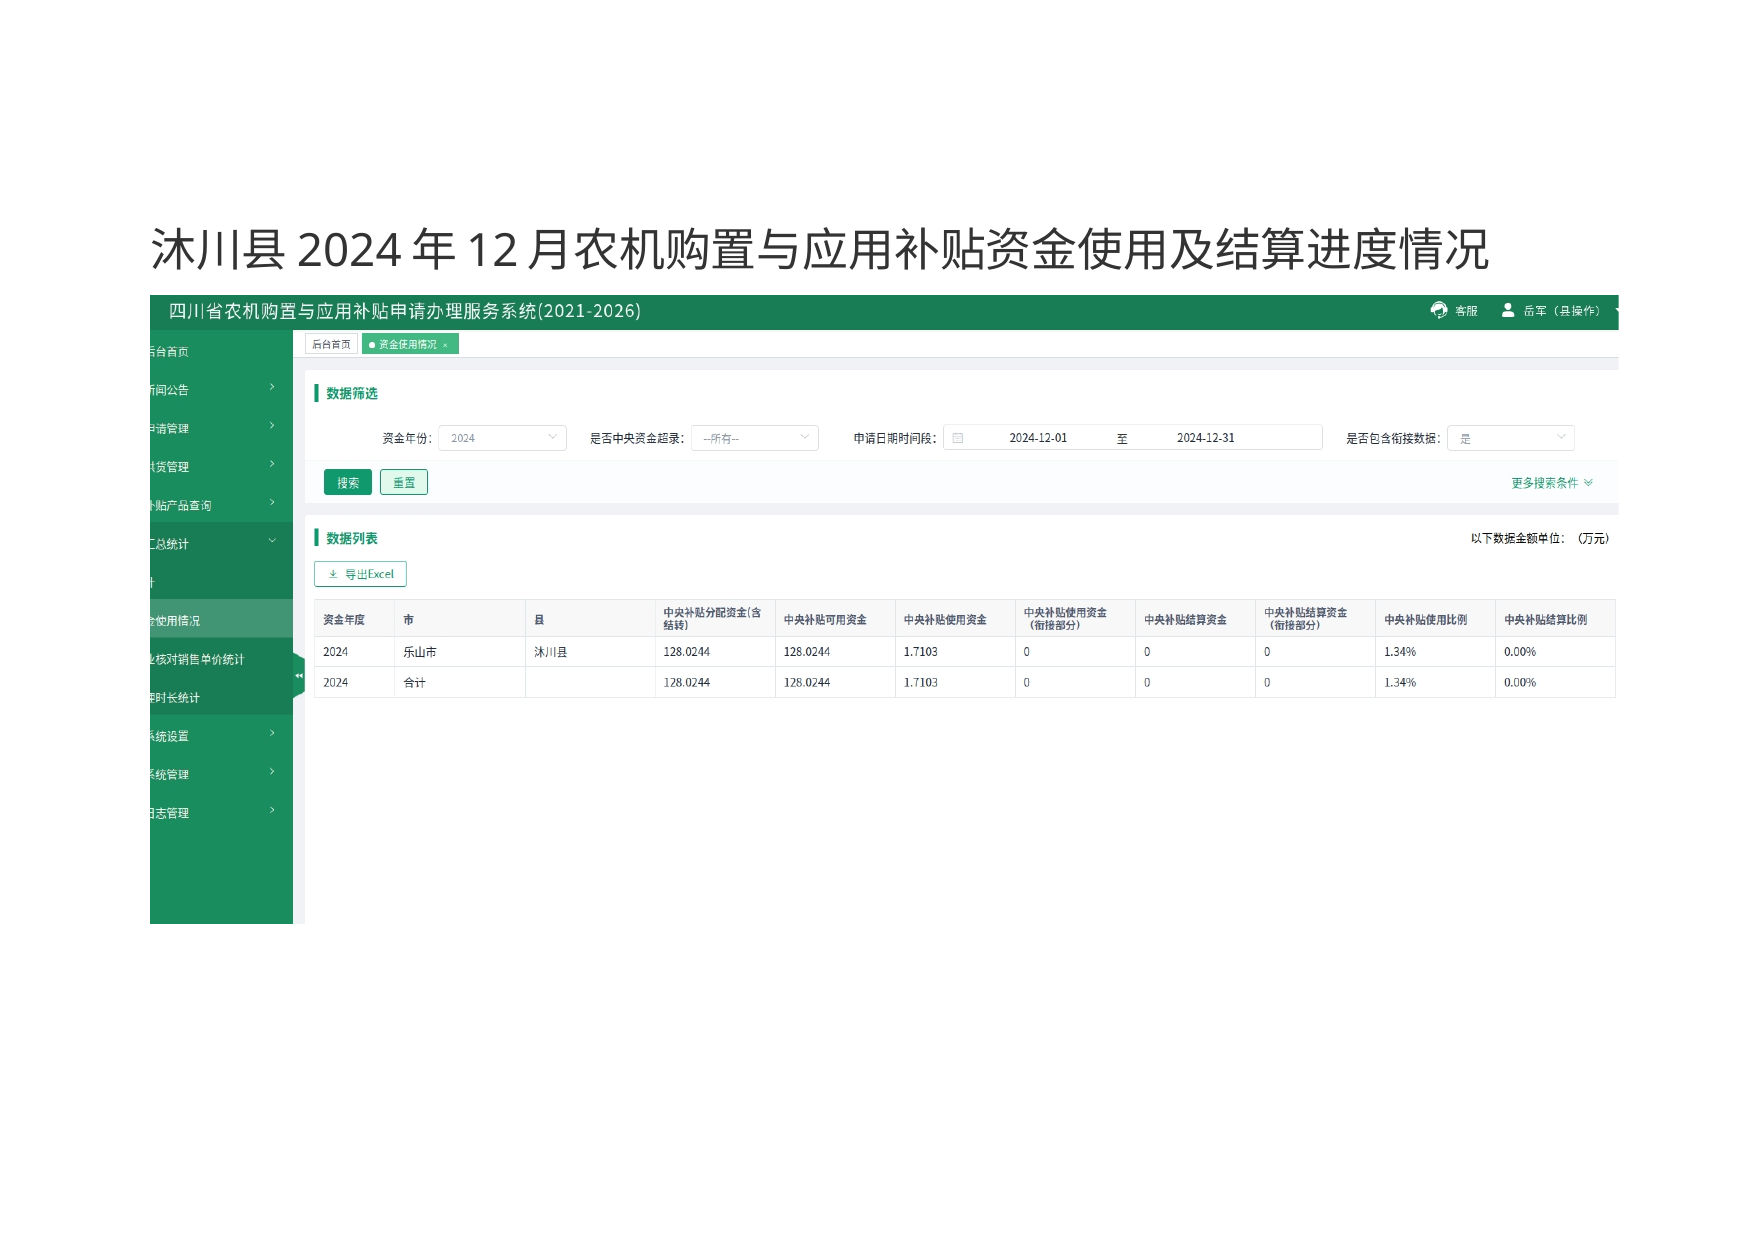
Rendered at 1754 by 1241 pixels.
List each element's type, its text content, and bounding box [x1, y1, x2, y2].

text 沐川县2024年12月农机购置与应用补贴资金使用及结算进度情况 [150, 198, 1604, 295]
picture [150, 295, 1619, 924]
